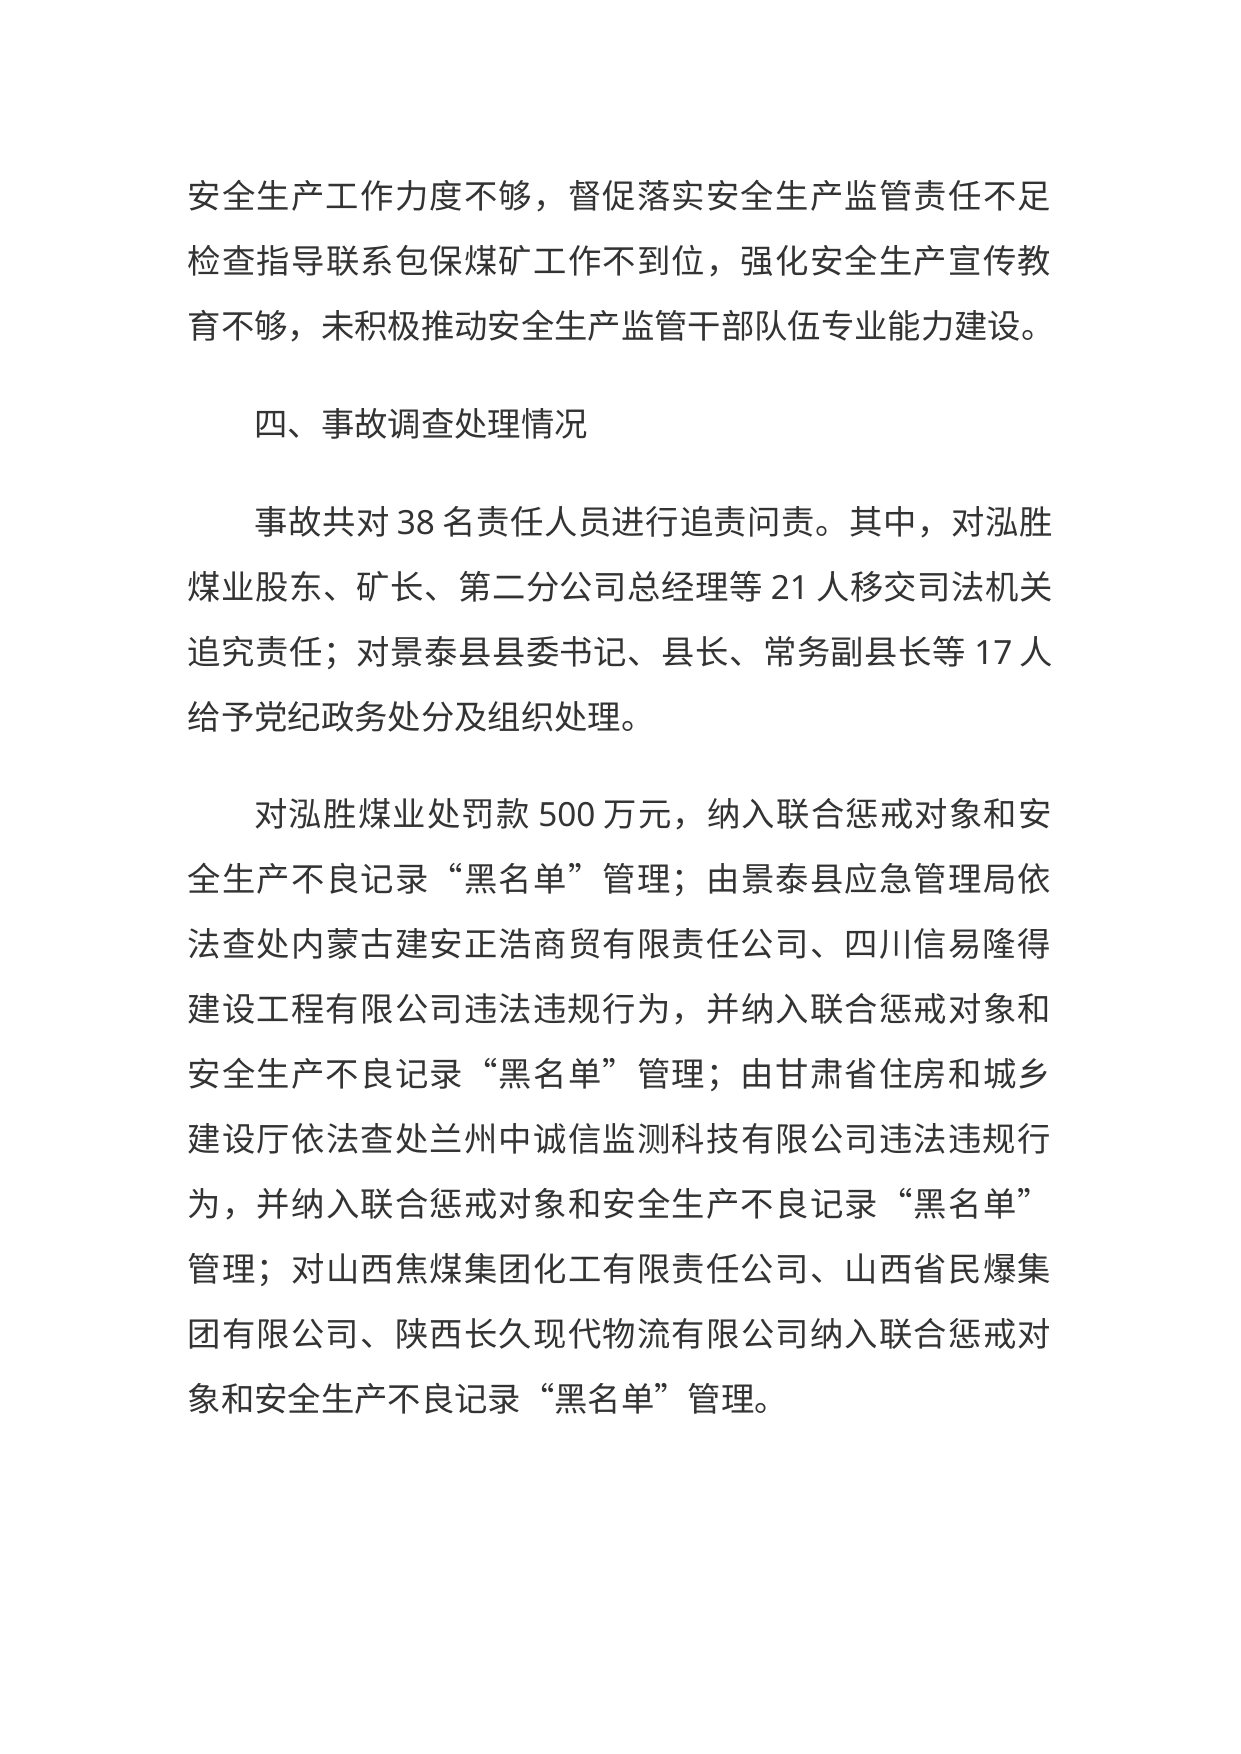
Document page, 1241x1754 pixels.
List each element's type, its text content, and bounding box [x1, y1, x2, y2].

text 事故共对38名责任人员进行追责问责。其中，对泓胜煤业股东、矿长、第二分公司总经理等21人移交司法机关追究责任；对景泰县县委书记、县长、常务副县长等17人给予党纪政务处分及组织处理。 [187, 487, 1053, 747]
text 对泓胜煤业处罚款500万元，纳入联合惩戒对象和安全生产不良记录“黑名单”管理；由景泰县应急管理局依法查处内蒙古建安正浩商贸有限责任公司、四川信易隆得建设工程有限公司违法违规行为，并纳入联合惩戒对象和安全生产不良记录“黑名单”管理；由甘肃省住房和城乡建设厅依法查处兰州中诚信监测科技有限公司违法违规行为，并纳入联合惩戒对象和安全生产不良记录“黑名单”管理；对山西焦煤集团化工有限责任公司、山西省民爆集团有限公司、陕西长久现代物流有限公司纳入联合惩戒对象和安全生产不良记录“黑名单”管理。 [187, 780, 1053, 1430]
text 四、事故调查处理情况 [187, 389, 1053, 454]
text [187, 162, 1053, 357]
